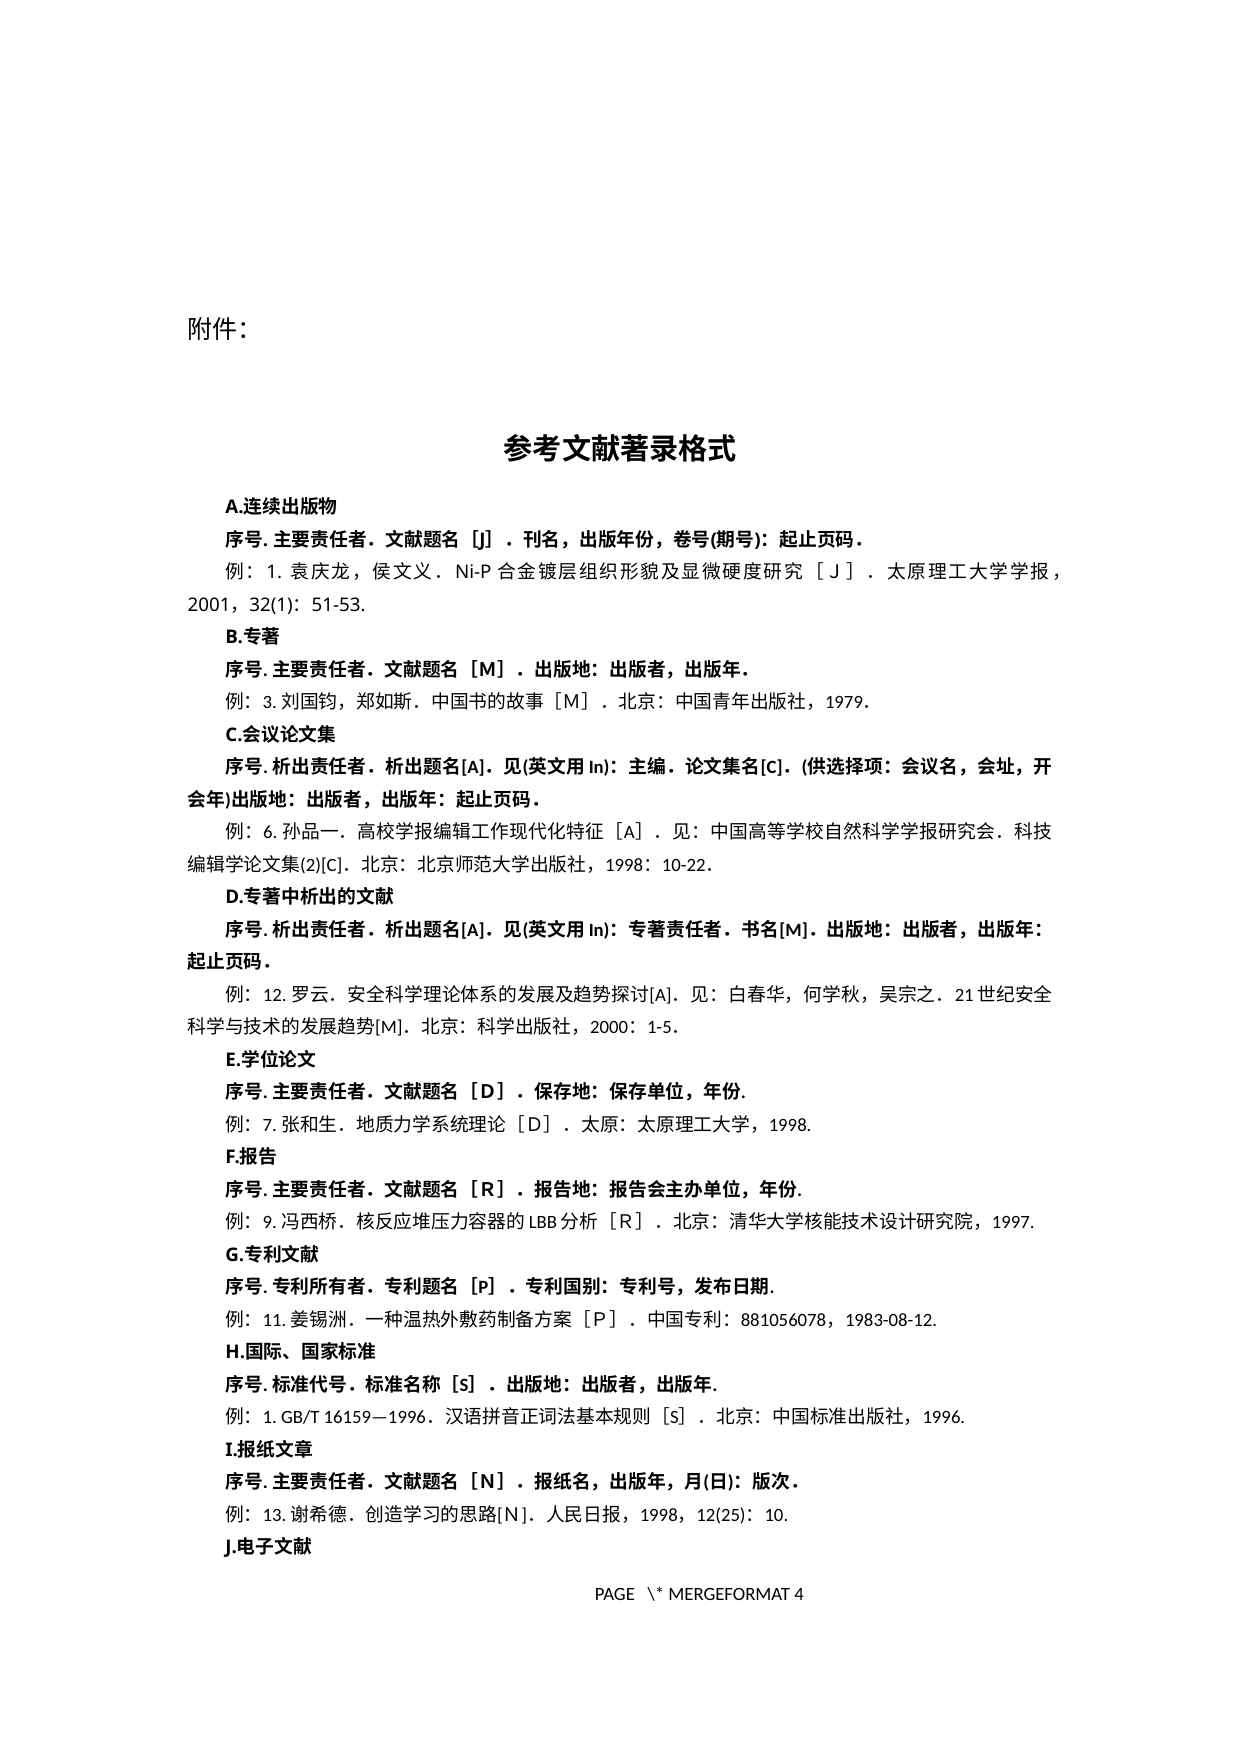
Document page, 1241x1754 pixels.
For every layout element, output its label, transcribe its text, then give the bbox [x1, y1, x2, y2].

text 例：1. 袁庆龙，侯文义．Ni-P合金镀层组织形貌及显微硬度研究［Ｊ］．太原理工大学学报，2001，32(1)：51-53. [187, 554, 1053, 619]
text 例：13. 谢希德．创造学习的思路[Ｎ]．人民日报，1998，12(25)：10. [187, 1497, 1053, 1529]
text 附件： [187, 295, 1053, 360]
text G.专利文献 [187, 1237, 1053, 1269]
text 序号. 主要责任者．文献题名［Ｄ］．保存地：保存单位，年份. [187, 1074, 1053, 1107]
text E.学位论文 [187, 1042, 1053, 1074]
text 例：11. 姜锡洲．一种温热外敷药制备方案［Ｐ］．中国专利：881056078，1983-08-12. [187, 1302, 1053, 1334]
text 例：3. 刘国钧，郑如斯．中国书的故事［Ｍ］．北京：中国青年出版社，1979． [187, 684, 1053, 717]
text 例：9. 冯西桥．核反应堆压力容器的LBB分析［Ｒ］．北京：清华大学核能技术设计研究院，1997. [187, 1204, 1053, 1237]
text 例：6. 孙品一．高校学报编辑工作现代化特征［A］．见：中国高等学校自然科学学报研究会．科技编辑学论文集(2)[C]．北京：北京师范大学出版社，1998：10-22． [187, 814, 1053, 879]
text 例：7. 张和生．地质力学系统理论［Ｄ］．太原：太原理工大学，1998. [187, 1107, 1053, 1139]
text 序号. 专利所有者．专利题名［P］．专利国别：专利号，发布日期. [187, 1269, 1053, 1302]
text D.专著中析出的文献 [187, 879, 1053, 912]
text 序号. 主要责任者．文献题名［Ｎ］．报纸名，出版年，月(日)：版次． [187, 1464, 1053, 1497]
text 序号. 主要责任者．文献题名［Ｍ］．出版地：出版者，出版年． [187, 652, 1053, 684]
text F.报告 [187, 1139, 1053, 1172]
text H.国际、国家标准 [187, 1334, 1053, 1367]
text I.报纸文章 [187, 1432, 1053, 1464]
text B.专著 [187, 619, 1053, 652]
text 序号. 主要责任者．文献题名［Ｒ］．报告地：报告会主办单位，年份. [187, 1172, 1053, 1204]
text A.连续出版物 [187, 489, 1053, 522]
text 参考文献著录格式 [187, 426, 1053, 468]
text 序号. 标准代号．标准名称［S］．出版地：出版者，出版年. [187, 1367, 1053, 1399]
text J.电子文献 [187, 1529, 1053, 1562]
text C.会议论文集 [187, 717, 1053, 749]
text 序号. 析出责任者．析出题名[A]．见(英文用In)：主编．论文集名[C]．(供选择项：会议名，会址，开会年)出版地：出版者，出版年：起止页码． [187, 749, 1053, 814]
text 例：12. 罗云．安全科学理论体系的发展及趋势探讨[A]．见：白春华，何学秋，吴宗之．21世纪安全科学与技术的发展趋势[M]．北京：科学出版社，2000：1-5． [187, 977, 1053, 1042]
text 序号. 析出责任者．析出题名[A]．见(英文用In)：专著责任者．书名[M]．出版地：出版者，出版年：起止页码． [187, 912, 1053, 977]
text 序号. 主要责任者．文献题名［J］．刊名，出版年份，卷号(期号)：起止页码． [187, 522, 1053, 554]
text 例：1. GB/T 16159—1996．汉语拼音正词法基本规则［S］．北京：中国标准出版社，1996. [187, 1399, 1053, 1432]
